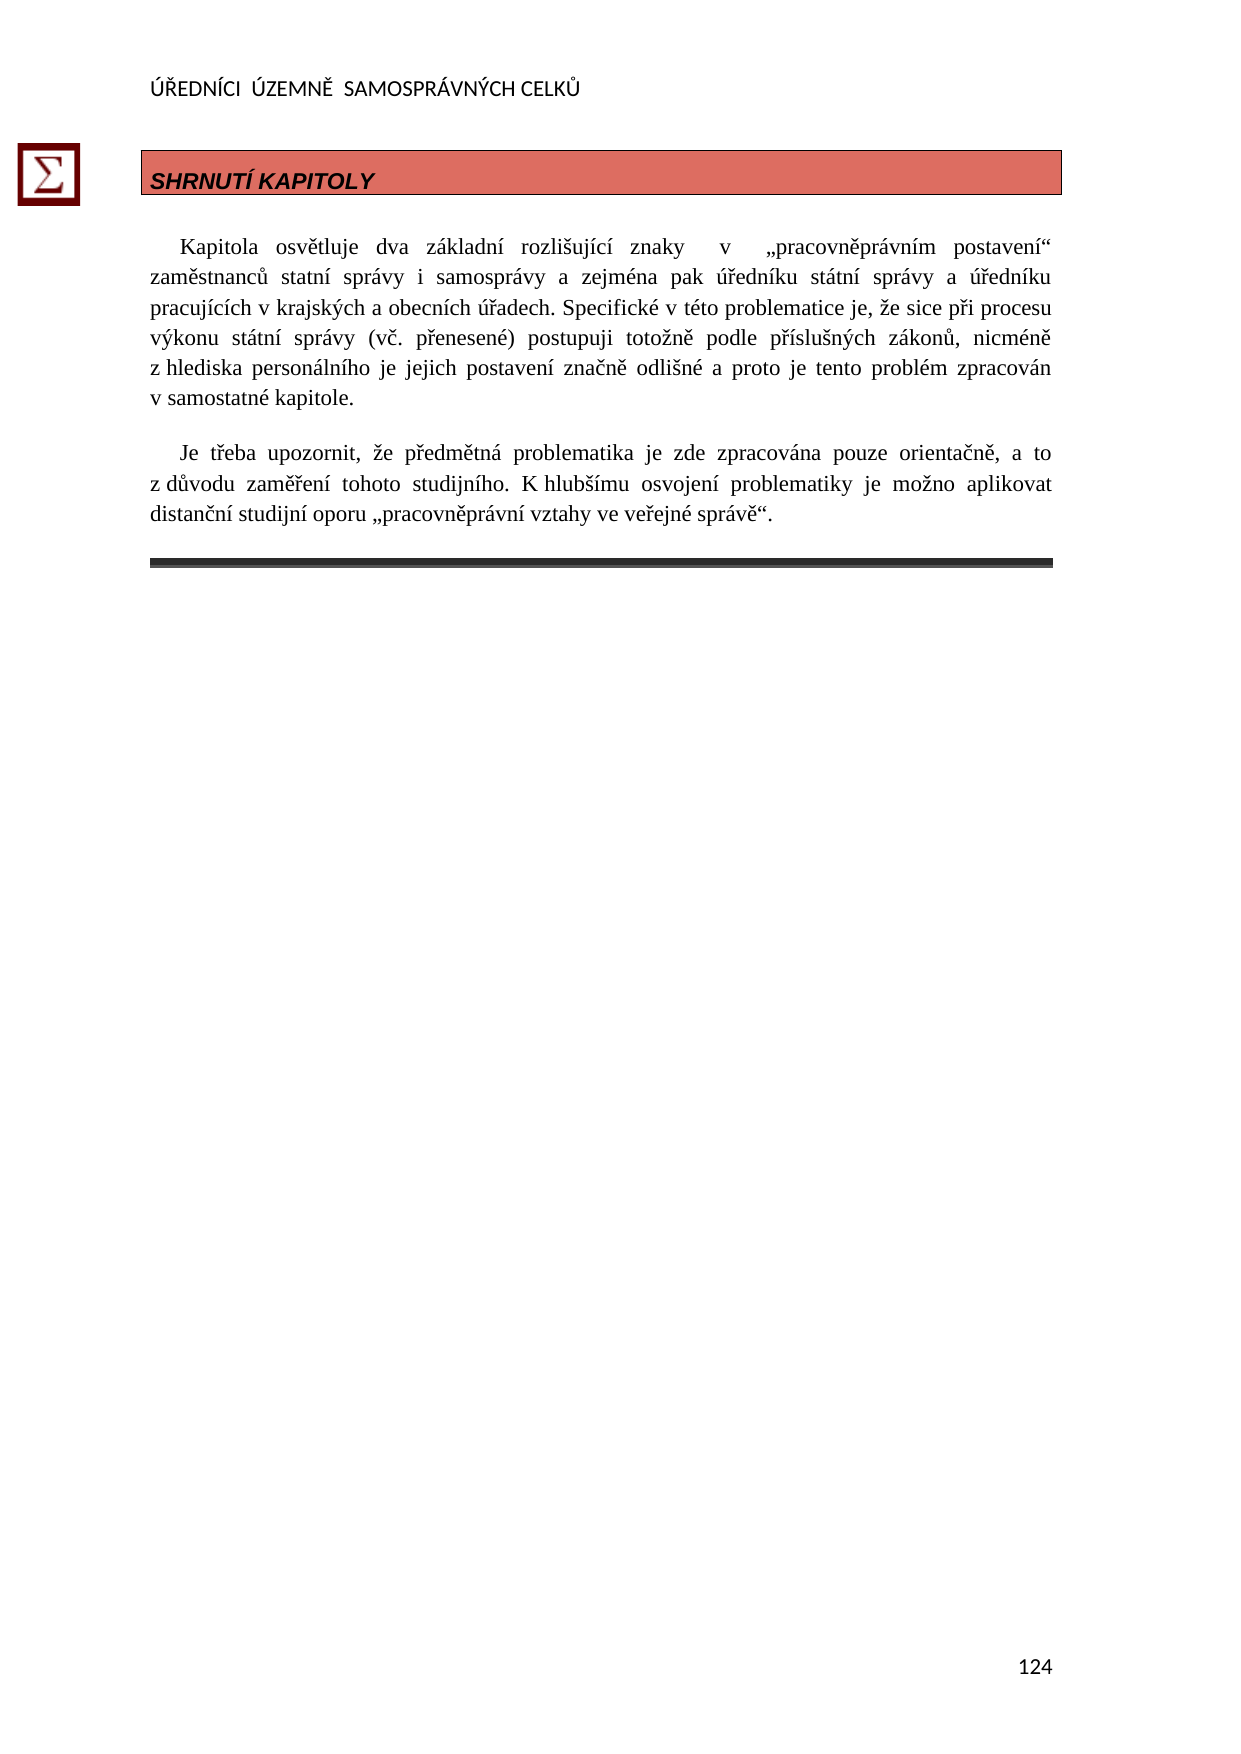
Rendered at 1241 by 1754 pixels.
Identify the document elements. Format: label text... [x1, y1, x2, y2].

text Shrnutí kapitoly [142, 151, 1061, 194]
text Je třeba upozornit, že předmětná problematika je zde zpracována pouze orientačně, a to z důvodu zaměření tohoto studijního. K hlubšímu osvojení problematiky je možno aplikovat distanční studijní oporu „pracovněprávní vztahy ve veřejné správě“. [150, 439, 1053, 526]
picture [17, 143, 81, 206]
text Kapitola osvětluje dva základní rozlišující znaky v „pracovněprávním postavení“ zaměstnanců statní správy i samosprávy a zejména pak úředníku státní správy a úředníku pracujících v krajských a obecních úřadech. Specifické v této problematice je, že sice při procesu výkonu státní správy (vč. přenesené) postupuji totožně podle příslušných zákonů, nicméně z hlediska personálního je jejich postavení značně odlišné a proto je tento problém zpracován v samostatné kapitole. [150, 233, 1053, 411]
